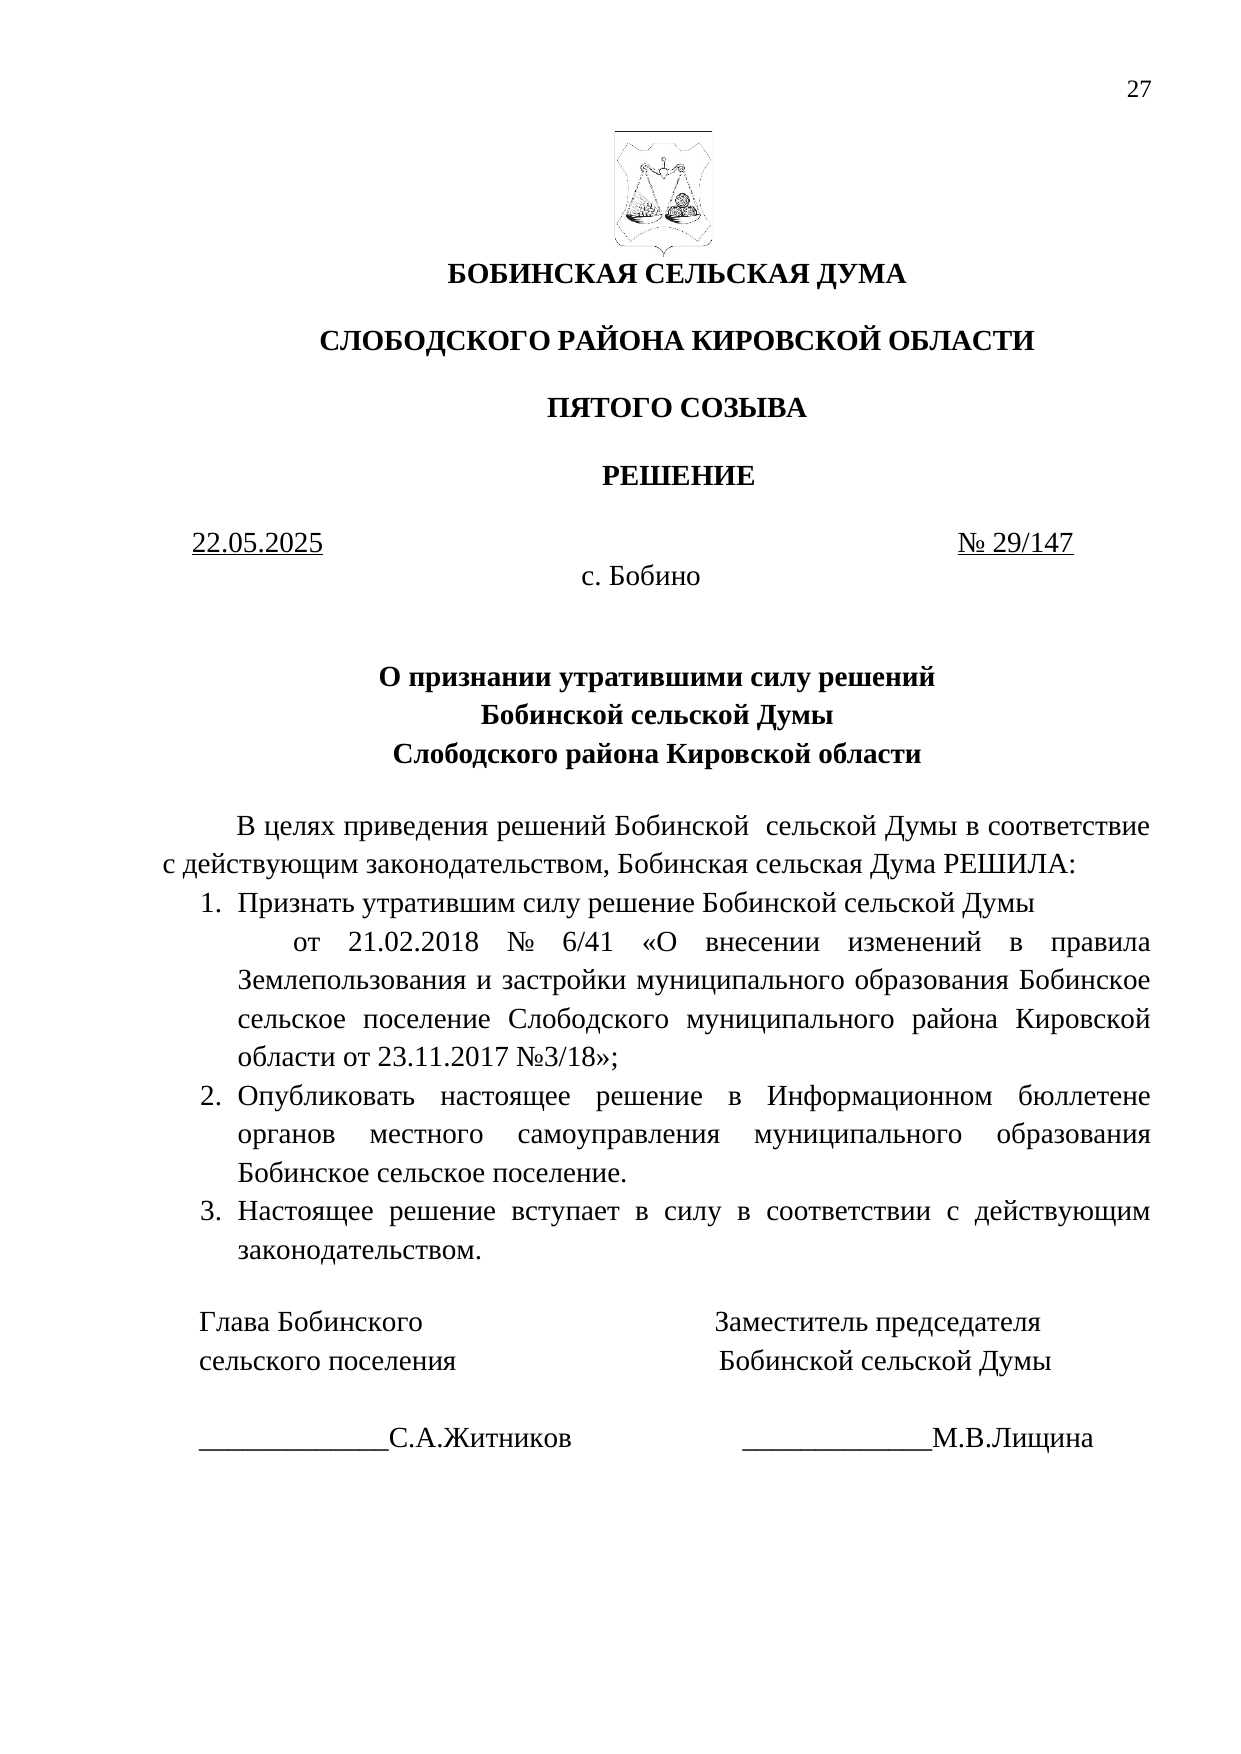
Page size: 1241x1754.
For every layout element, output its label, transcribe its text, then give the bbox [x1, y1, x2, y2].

text Слободского района Кировской области [162, 736, 1152, 769]
text БОБИНСКАЯ СЕЛЬСКАЯ ДУМА [162, 256, 1191, 290]
text от 21.02.2018 № 6/41 «О внесении изменений в правила Землепользования и застройки муниципального образования Бобинское сельское поселение Слободского муниципального района Кировской области от 23.11.2017 №3/18»; [237, 924, 1152, 1073]
text с. Бобино [162, 558, 1092, 592]
text Глава Бобинского Заместитель председателя [162, 1304, 1152, 1338]
text ПЯТОГО СОЗЫВА [162, 391, 1191, 424]
list Признать утратившим силу решение Бобинской сельской Думы [200, 885, 1142, 919]
picture [614, 131, 713, 257]
list Опубликовать настоящее решение в Информационном бюллетене органов местного самоуправления муниципального образования Бобинское сельское поселение. [200, 1078, 1152, 1188]
text 22.05.2025 № 29/147 [162, 525, 1092, 558]
text В целях приведения решений Бобинской сельской Думы в соответствие с действующим законодательством, Бобинская сельская Дума РЕШИЛА: [162, 808, 1152, 880]
text О признании утратившими силу решений [162, 659, 1152, 692]
text СЛОБОДСКОГО РАЙОНА КИРОВСКОЙ ОБЛАСТИ [162, 323, 1191, 357]
text сельского поселения Бобинской сельской Думы [162, 1343, 1152, 1376]
text РЕШЕНИЕ [162, 458, 1092, 491]
list Настоящее решение вступает в силу в соответствии с действующим законодательством. [200, 1193, 1152, 1266]
text Бобинской сельской Думы [162, 697, 1152, 731]
text _____________С.А.Житников _____________М.В.Лищина [162, 1420, 1152, 1453]
